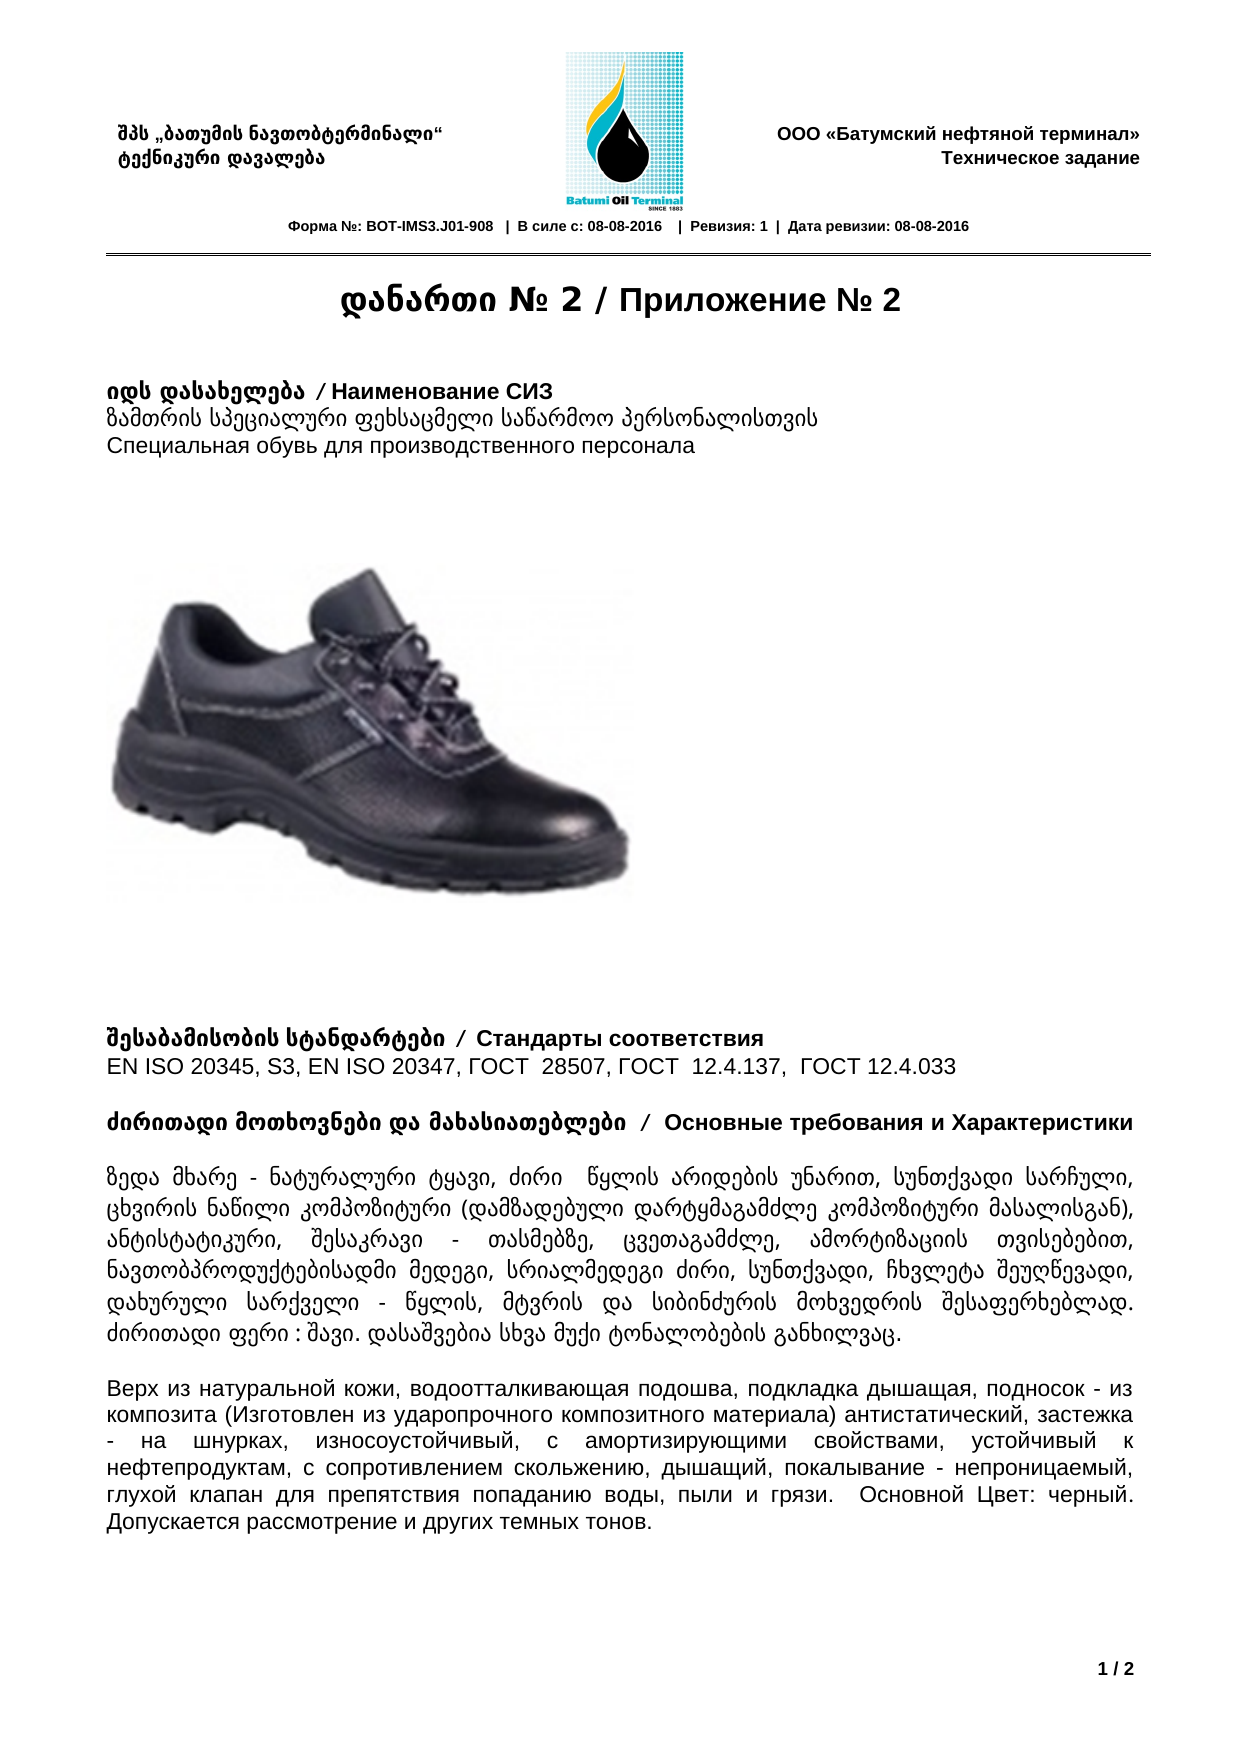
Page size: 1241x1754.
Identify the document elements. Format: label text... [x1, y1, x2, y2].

text ზამთრის სპეციალური ფეხსაცმელი საწარმოო პერსონალისთვის [106, 405, 1134, 432]
text Верх из натуральной кожи, водоотталкивающая подошва, подкладка дышащая, подносок - из композита (Изготовлен из ударопрочного композитного материала) антистатический, застежка - на шнурках, износоустойчивый, с амортизирующими свойствами, устойчивый к нефтепродуктам, с сопротивлением скольжению, дышащий, покалывание - непроницаемый, глухой клапан для препятствия попаданию воды, пыли и грязи. Основной Цвет: черный. Допускается рассмотрение и других темных тонов. [106, 1374, 1134, 1534]
text შესაბამისობის სტანდარტები / Стандарты соответствия [106, 1021, 1134, 1053]
text Специальная обувь для производственного персонала [106, 432, 1134, 458]
text იდს დასახელება / Наименование СИЗ [106, 377, 1134, 405]
picture [106, 563, 635, 903]
text დანართი № 2 / Приложение № 2 [106, 279, 1134, 319]
text ძირითადი მოთხოვნები და მახასიათებლები / Основные требования и Характеристики [106, 1105, 1134, 1161]
text ზედა მხარე - ნატურალური ტყავი, ძირი წყლის არიდების უნარით, სუნთქვადი სარჩული, ცხვირის ნაწილი კომპოზიტური (დამზადებული დარტყმაგამძლე კომპოზიტური მასალისგან), ანტისტატიკური, შესაკრავი - თასმებზე, ცვეთაგამძლე, ამორტიზაციის თვისებებით, ნავთობპროდუქტებისადმი მედეგი, სრიალმედეგი ძირი, სუნთქვადი, ჩხვლეტა შეუღწევადი, დახურული სარქველი - წყლის, მტვრის და სიბინძურის მოხვედრის შესაფერხებლად. ძირითადი ფერი : შავი. დასაშვებია სხვა მუქი ტონალობების განხილვაც. [106, 1161, 1134, 1348]
picture [564, 52, 684, 214]
text EN ISO 20345, S3, EN ISO 20347, ГОСТ 28507, ГОСТ 12.4.137, ГОСТ 12.4.033 [106, 1053, 1134, 1079]
